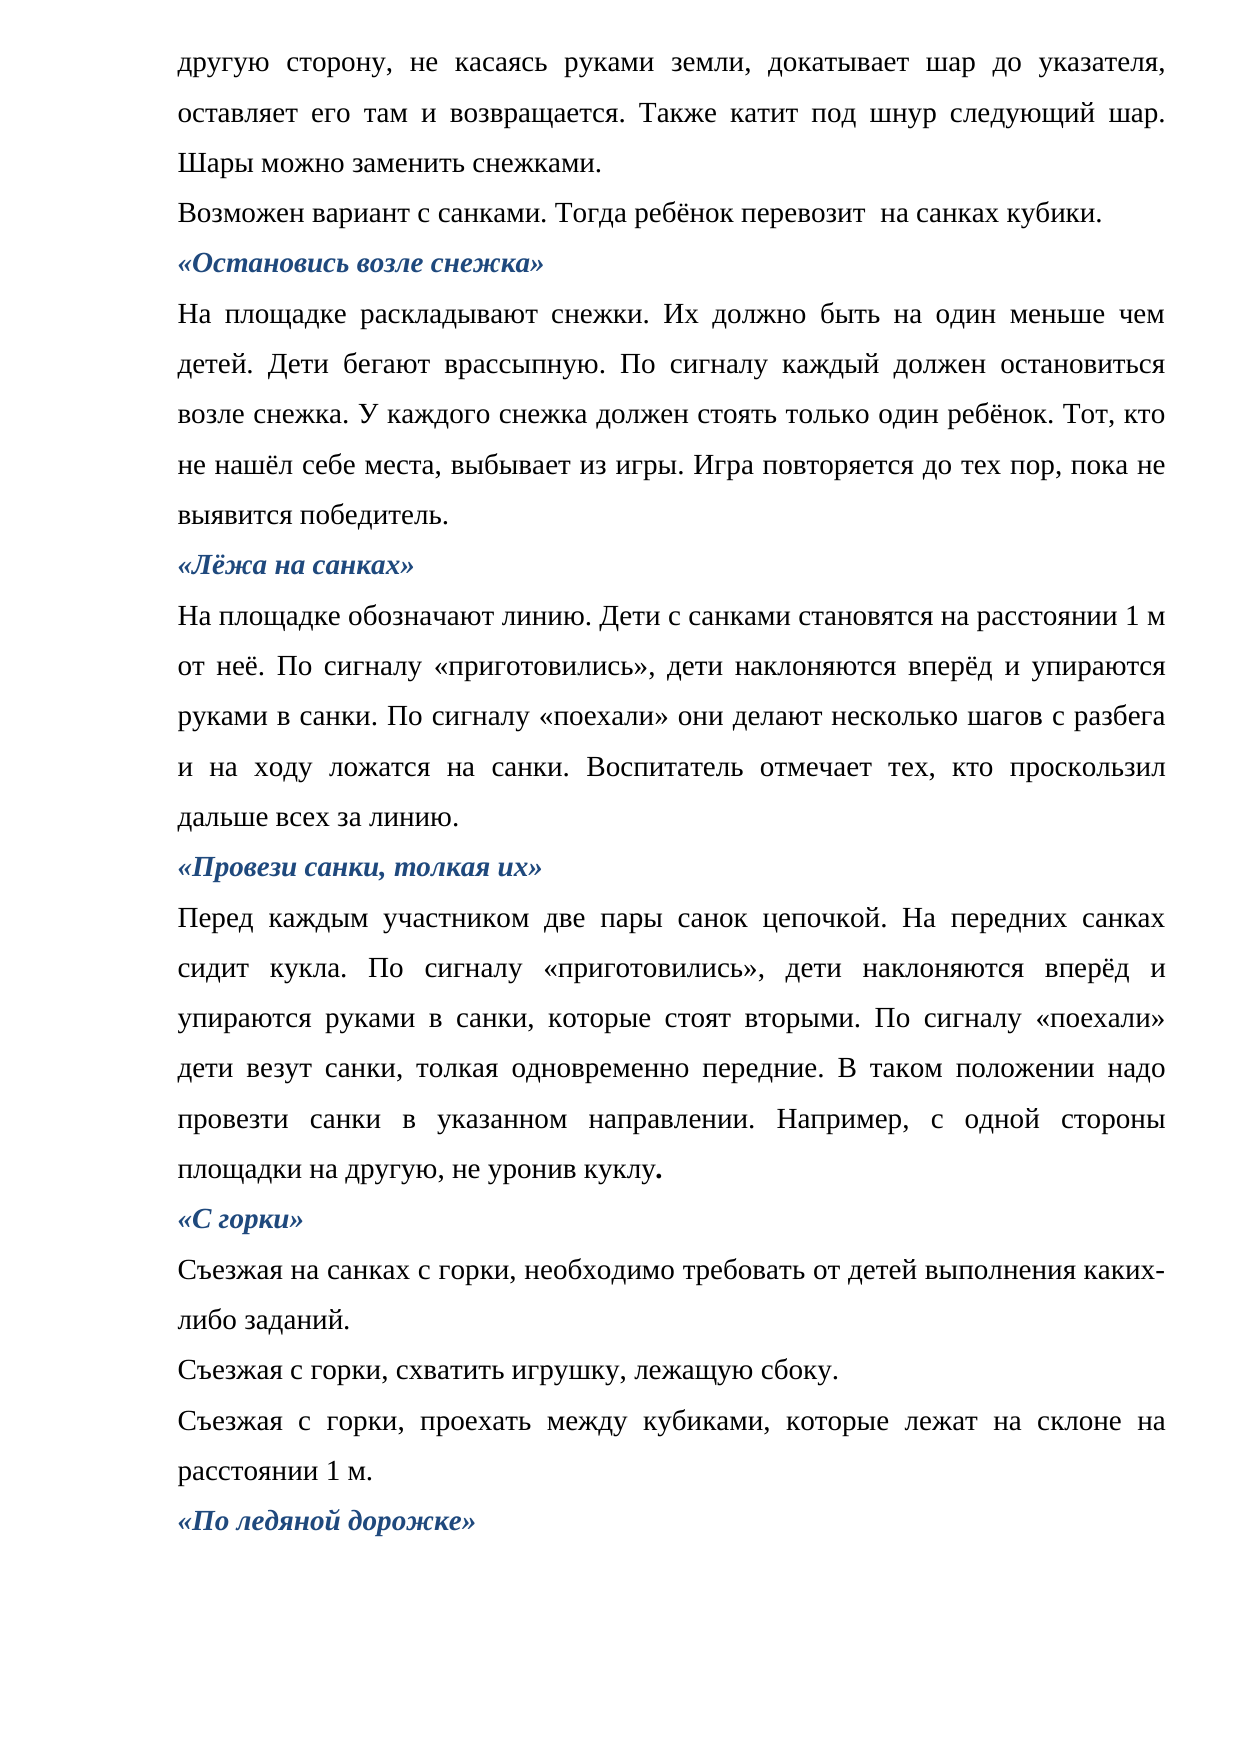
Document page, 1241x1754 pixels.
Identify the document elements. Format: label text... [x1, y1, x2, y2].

text Перед каждым участником две пары санок цепочкой. На передних санках сидит кукла. По сигналу «приготовились», дети наклоняются вперёд и упираются руками в санки, которые стоят вторыми. По сигналу «поехали» дети везут санки, толкая одновременно передние. В таком положении надо провезти санки в указанном направлении. Например, с одной стороны площадки на другую, не уронив куклу. [177, 900, 1167, 1185]
text Съезжая с горки, схватить игрушку, лежащую сбоку. [177, 1352, 1167, 1386]
text Съезжая с горки, проехать между кубиками, которые лежат на склоне на расстоянии 1 м. [177, 1403, 1167, 1487]
text «Остановись возле снежка» [177, 246, 1167, 279]
text Съезжая на санках с горки, необходимо требовать от детей выполнения каких-либо заданий. [177, 1252, 1167, 1336]
text На площадке обозначают линию. Дети с санками становятся на расстоянии 1 м от неё. По сигналу «приготовились», дети наклоняются вперёд и упираются руками в санки. По сигналу «поехали» они делают несколько шагов с разбега и на ходу ложатся на санки. Воспитатель отмечает тех, кто проскользил дальше всех за линию. [177, 598, 1167, 833]
text «Лёжа на санках» [177, 547, 1167, 581]
text Возможен вариант с санками. Тогда ребёнок перевозит на санках кубики. [177, 195, 1167, 229]
text «Провези санки, толкая их» [177, 849, 1167, 883]
text «По ледяной дорожке» [177, 1503, 1167, 1537]
text «С горки» [177, 1202, 1167, 1235]
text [177, 44, 1167, 178]
text На площадке раскладывают снежки. Их должно быть на один меньше чем детей. Дети бегают врассыпную. По сигналу каждый должен остановиться возле снежка. У каждого снежка должен стоять только один ребёнок. Тот, кто не нашёл себе места, выбывает из игры. Игра повторяется до тех пор, пока не выявится победитель. [177, 296, 1167, 531]
